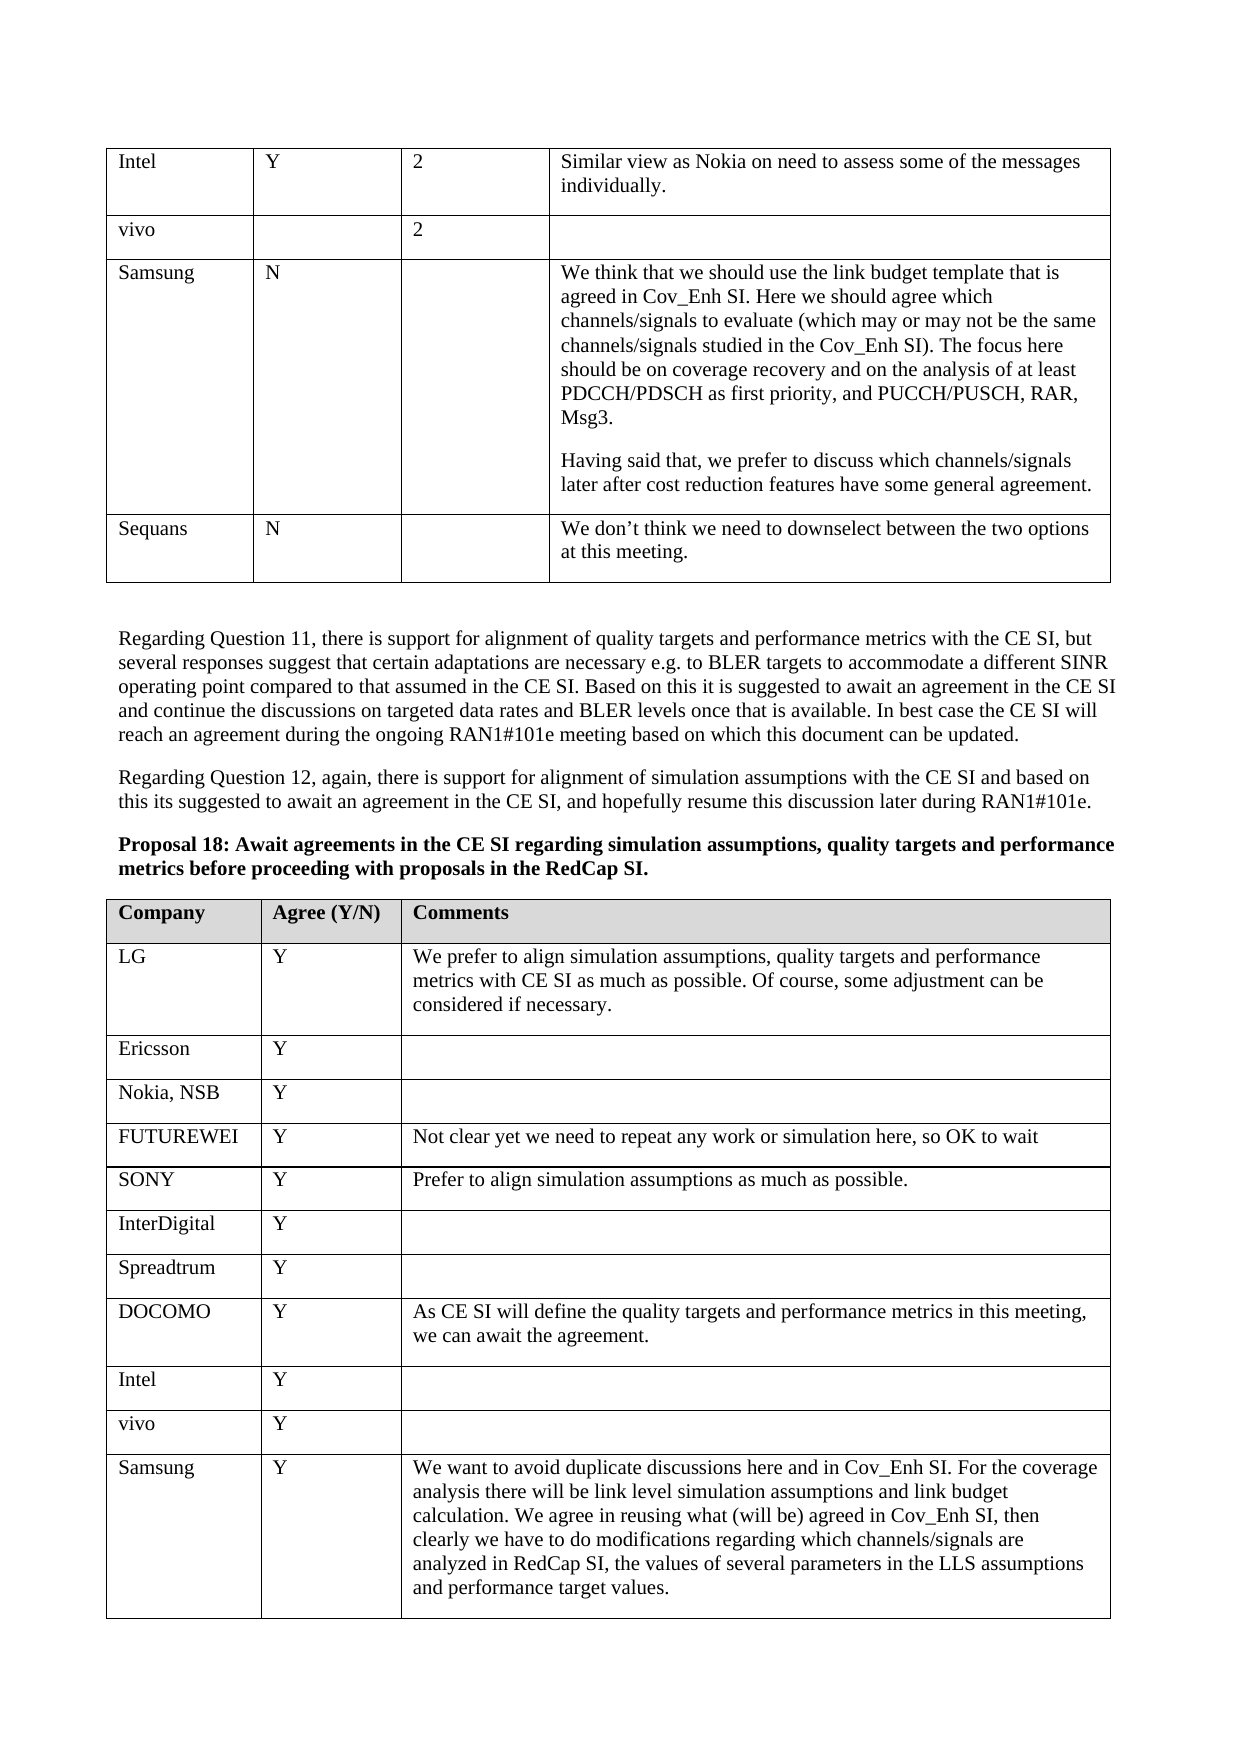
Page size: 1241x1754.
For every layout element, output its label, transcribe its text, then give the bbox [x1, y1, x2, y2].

table_cell InterDigital [107, 1211, 261, 1254]
table_cell 2 [402, 149, 549, 215]
table_cell Y [262, 1255, 401, 1298]
table_cell [402, 1411, 1110, 1453]
table_cell N [254, 260, 401, 514]
table_cell Similar view as Nokia on need to assess some of the messages individually. [550, 149, 1110, 215]
table_cell LG [107, 944, 261, 1035]
table_header Agree (Y/N) [262, 900, 401, 943]
table_cell Intel [107, 1367, 261, 1410]
table_cell Y [262, 1211, 401, 1254]
table_cell Prefer to align simulation assumptions as much as possible. [402, 1168, 1110, 1210]
table_cell [402, 1211, 1110, 1254]
table_cell N [254, 515, 401, 582]
table_cell Y [262, 944, 401, 1035]
table_cell We prefer to align simulation assumptions, quality targets and performance metrics with CE SI as much as possible. Of course, some adjustment can be considered if necessary. [402, 944, 1110, 1035]
table_cell Samsung [107, 1455, 261, 1618]
table_cell Y [262, 1455, 401, 1618]
table_cell SONY [107, 1168, 261, 1210]
table_cell Spreadtrum [107, 1255, 261, 1298]
table_header Company [107, 900, 261, 943]
table_cell As CE SI will define the quality targets and performance metrics in this meeting, we can await the agreement. [402, 1299, 1110, 1366]
table_cell Not clear yet we need to repeat any work or simulation here, so OK to wait [402, 1124, 1110, 1166]
table_header Comments [402, 900, 1110, 943]
text Regarding Question 11, there is support for alignment of quality targets and performance metrics with the CE SI, but several responses suggest that certain adaptations are necessary e.g. to BLER targets to accommodate a different SINR operating point compared to that assumed in the CE SI. Based on this it is suggested to await an agreement in the CE SI and continue the discussions on targeted data rates and BLER levels once that is available. In best case the CE SI will reach an agreement during the ongoing RAN1#101e meeting based on which this document can be updated. [118, 626, 1122, 746]
table_cell Y [262, 1124, 401, 1166]
table_cell vivo [107, 216, 253, 259]
table_cell [402, 260, 549, 514]
table_cell 2 [402, 216, 549, 259]
table_cell We don’t think we need to downselect between the two options at this meeting. [550, 515, 1110, 582]
table_cell vivo [107, 1411, 261, 1453]
table_cell [402, 1255, 1110, 1298]
table_cell Y [262, 1036, 401, 1079]
table_cell We want to avoid duplicate discussions here and in Cov_Enh SI. For the coverage analysis there will be link level simulation assumptions and link budget calculation. We agree in reusing what (will be) agreed in Cov_Enh SI, then clearly we have to do modifications regarding which channels/signals are analyzed in RedCap SI, the values of several parameters in the LLS assumptions and performance target values. [402, 1455, 1110, 1618]
table_cell Nokia, NSB [107, 1080, 261, 1122]
table_cell Y [262, 1299, 401, 1366]
table_cell DOCOMO [107, 1299, 261, 1366]
table_cell [402, 1036, 1110, 1079]
table_cell We think that we should use the link budget template that is agreed in Cov_Enh SI. Here we should agree which channels/signals to evaluate (which may or may not be the same channels/signals studied in the Cov_Enh SI). The focus here should be on coverage recovery and on the analysis of at least PDCCH/PDSCH as first priority, and PUCCH/PUSCH, RAR, Msg3. Having said that, we prefer to discuss which channels/signals later after cost reduction features have some general agreement. [550, 260, 1110, 514]
text Proposal 18: Await agreements in the CE SI regarding simulation assumptions, quality targets and performance metrics before proceeding with proposals in the RedCap SI. [118, 832, 1122, 880]
table_cell [402, 1080, 1110, 1122]
table_cell Y [262, 1411, 401, 1453]
text Regarding Question 12, again, there is support for alignment of simulation assumptions with the CE SI and based on this its suggested to await an agreement in the CE SI, and hopefully resume this discussion later during RAN1#101e. [118, 765, 1122, 813]
table_cell [550, 216, 1110, 259]
table_cell Y [262, 1080, 401, 1122]
table_cell [254, 216, 401, 259]
table_cell Y [254, 149, 401, 215]
table_cell [402, 515, 549, 582]
table_cell Y [262, 1168, 401, 1210]
table_cell Intel [107, 149, 253, 215]
table_cell FUTUREWEI [107, 1124, 261, 1166]
table_cell Y [262, 1367, 401, 1410]
table_cell Samsung [107, 260, 253, 514]
table_cell Ericsson [107, 1036, 261, 1079]
table_cell [402, 1367, 1110, 1410]
table_cell Sequans [107, 515, 253, 582]
